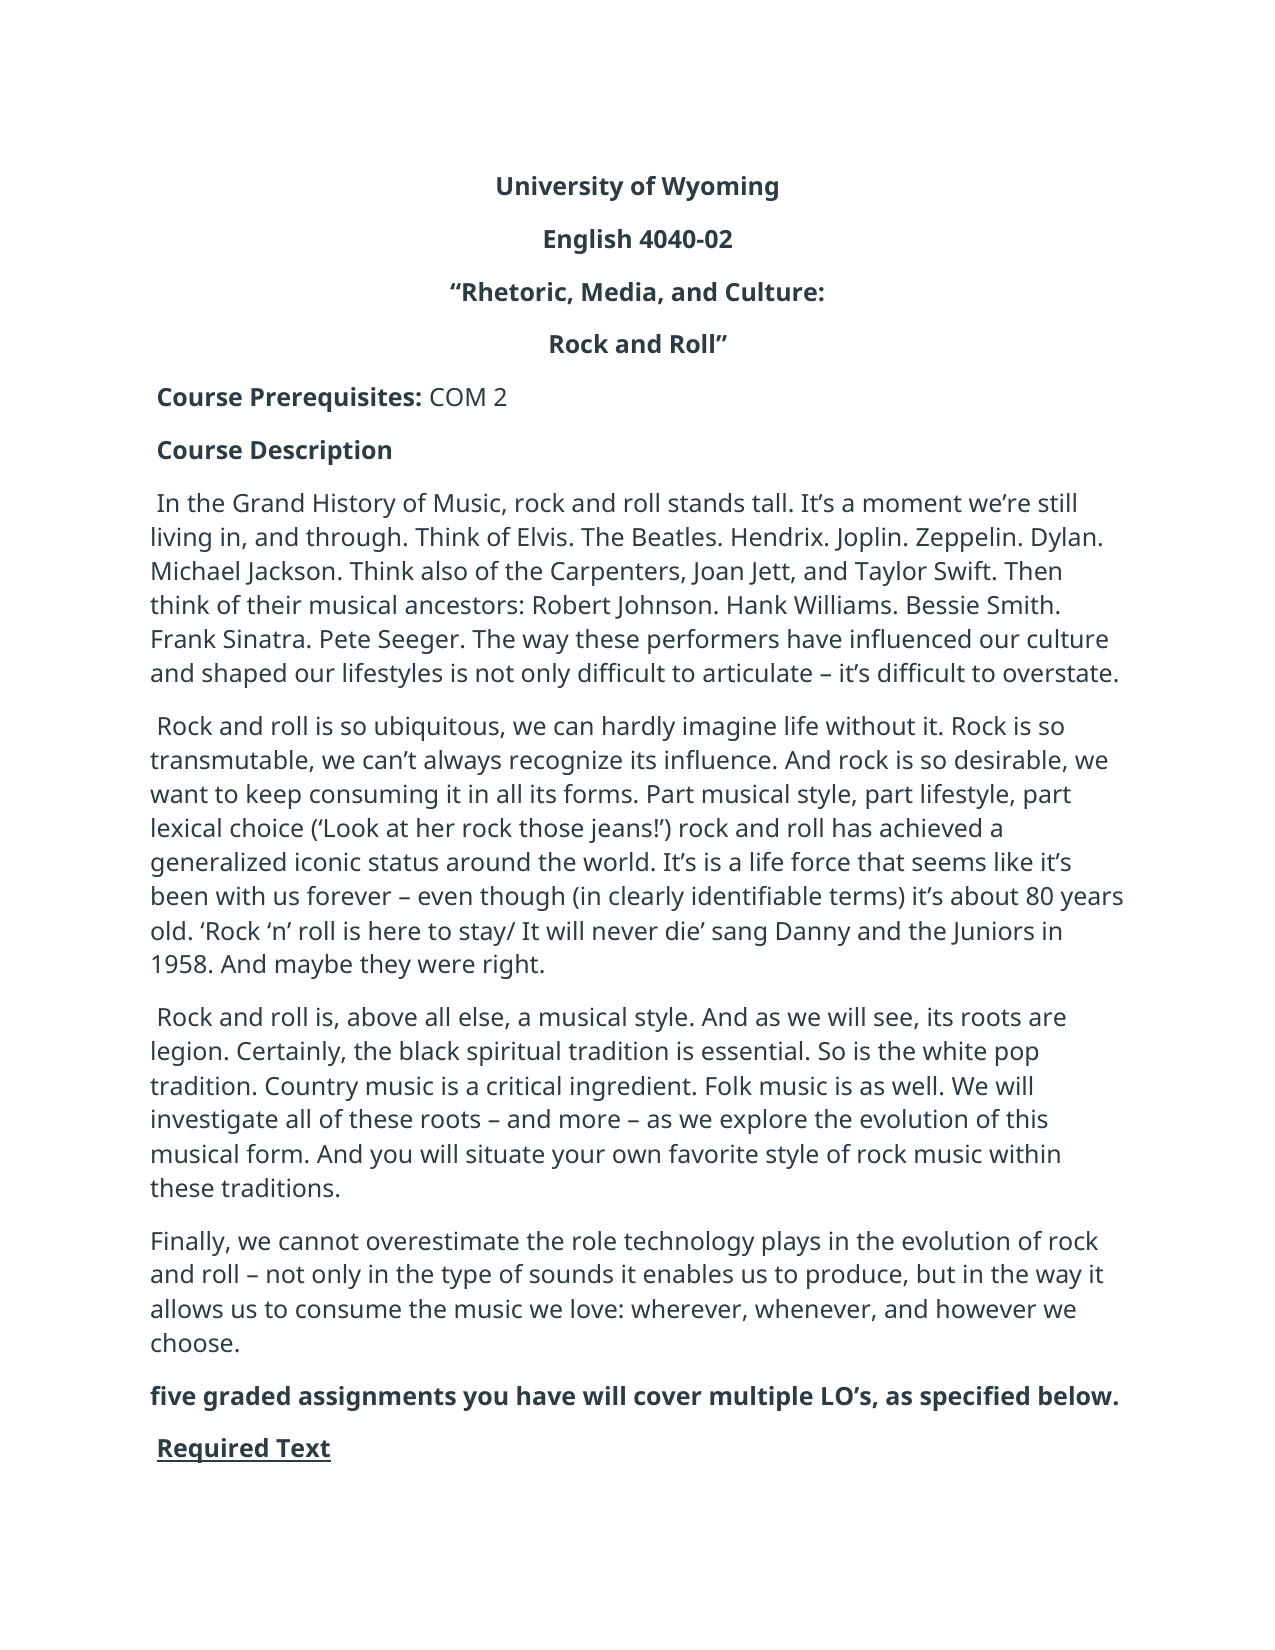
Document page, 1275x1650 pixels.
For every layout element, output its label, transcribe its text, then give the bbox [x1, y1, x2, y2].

text University of Wyoming [150, 169, 1125, 203]
text Rock and roll is so ubiquitous, we can hardly imagine life without it. Rock is so transmutable, we can’t always recognize its influence. And rock is so desirable, we want to keep consuming it in all its forms. Part musical style, part lifestyle, part lexical choice (‘Look at her rock those jeans!’) rock and roll has achieved a generalized iconic status around the world. It’s is a life force that seems like it’s been with us forever – even though (in clearly identifiable terms) it’s about 80 years old. ‘Rock ‘n’ roll is here to stay/ It will never die’ sang Danny and the Juniors in 1958. And maybe they were right. [150, 709, 1125, 981]
text Course Description [150, 433, 1125, 467]
text Course Prerequisites: COM 2 [150, 380, 1125, 414]
text “Rhetoric, Media, and Culture: [150, 274, 1125, 308]
text English 4040-02 [150, 222, 1125, 256]
text Rock and roll is, above all else, a musical style. And as we will see, its roots are legion. Certainly, the black spiritual tradition is essential. So is the white pop tradition. Country music is a critical ingredient. Folk music is as well. We will investigate all of these roots – and more – as we explore the evolution of this musical form. And you will situate your own favorite style of rock music within these traditions. [150, 1000, 1125, 1204]
text five graded assignments you have will cover multiple LO’s, as specified below. [150, 1378, 1125, 1412]
text Required Text [150, 1431, 1125, 1465]
text Finally, we cannot overestimate the role technology plays in the evolution of rock and roll – not only in the type of sounds it enables us to produce, but in the way it allows us to consume the music we love: wherever, whenever, and however we choose. [150, 1223, 1125, 1359]
text Rock and Roll” [150, 327, 1125, 361]
text In the Grand History of Music, rock and roll stands tall. It’s a moment we’re still living in, and through. Think of Elvis. The Beatles. Hendrix. Joplin. Zeppelin. Dylan. Michael Jackson. Think also of the Carpenters, Joan Jett, and Taylor Swift. Then think of their musical ancestors: Robert Johnson. Hank Williams. Bessie Smith. Frank Sinatra. Pete Seeger. The way these performers have influenced our culture and shaped our lifestyles is not only difficult to articulate – it’s difficult to overstate. [150, 486, 1125, 690]
